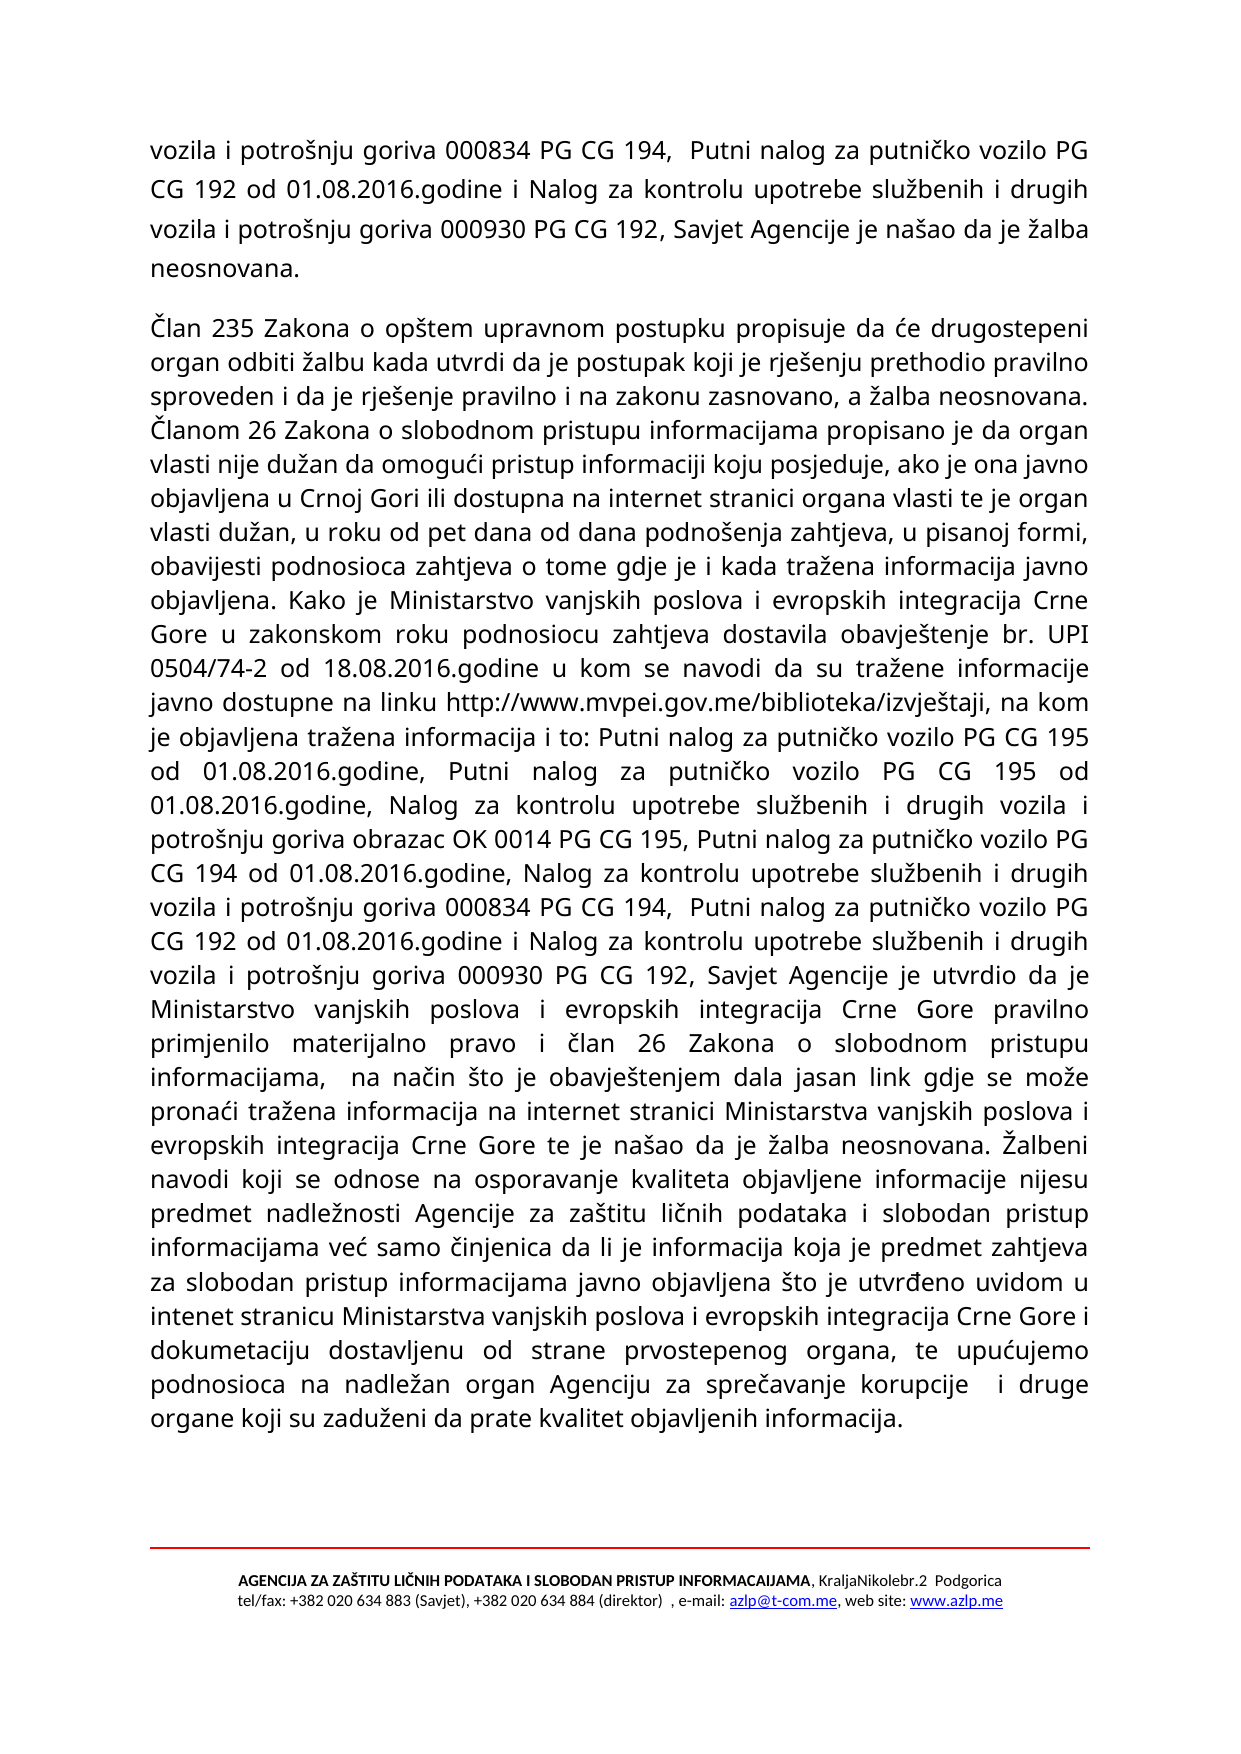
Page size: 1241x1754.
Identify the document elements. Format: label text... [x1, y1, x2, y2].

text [150, 133, 1090, 284]
text Član 235 Zakona o opštem upravnom postupku propisuje da će drugostepeni organ odbiti žalbu kada utvrdi da je postupak koji je rješenju prethodio pravilno sproveden i da je rješenje pravilno i na zakonu zasnovano, a žalba neosnovana. Članom 26 Zakona o slobodnom pristupu informacijama propisano je da organ vlasti nije dužan da omogući pristup informaciji koju posjeduje, ako je ona javno objavljena u Crnoj Gori ili dostupna na internet stranici organa vlasti te je organ vlasti dužan, u roku od pet dana od dana podnošenja zahtjeva, u pisanoj formi, obavijesti podnosioca zahtjeva o tome gdje je i kada tražena informacija javno objavljena. Kako je Ministarstvo vanjskih poslova i evropskih integracija Crne Gore u zakonskom roku podnosiocu zahtjeva dostavila obavještenje br. UPI 0504/74-2 od 18.08.2016.godine u kom se navodi da su tražene informacije javno dostupne na linku http://www.mvpei.gov.me/biblioteka/izvještaji, na kom je objavljena tražena informacija i to: Putni nalog za putničko vozilo PG CG 195 od 01.08.2016.godine, Putni nalog za putničko vozilo PG CG 195 od 01.08.2016.godine, Nalog za kontrolu upotrebe službenih i drugih vozila i potrošnju goriva obrazac OK 0014 PG CG 195, Putni nalog za putničko vozilo PG CG 194 od 01.08.2016.godine, Nalog za kontrolu upotrebe službenih i drugih vozila i potrošnju goriva 000834 PG CG 194, Putni nalog za putničko vozilo PG CG 192 od 01.08.2016.godine i Nalog za kontrolu upotrebe službenih i drugih vozila i potrošnju goriva 000930 PG CG 192, Savjet Agencije je utvrdio da je Ministarstvo vanjskih poslova i evropskih integracija Crne Gore pravilno primjenilo materijalno pravo i član 26 Zakona o slobodnom pristupu informacijama, na način što je obavještenjem dala jasan link gdje se može pronaći tražena informacija na internet stranici Ministarstva vanjskih poslova i evropskih integracija Crne Gore te je našao da je žalba neosnovana. Žalbeni navodi koji se odnose na osporavanje kvaliteta objavljene informacije nijesu predmet nadležnosti Agencije za zaštitu ličnih podataka i slobodan pristup informacijama već samo činjenica da li je informacija koja je predmet zahtjeva za slobodan pristup informacijama javno objavljena što je utvrđeno uvidom u intenet stranicu Ministarstva vanjskih poslova i evropskih integracija Crne Gore i dokumetaciju dostavljenu od strane prvostepenog organa, te upućujemo podnosioca na nadležan organ Agenciju za sprečavanje korupcije i druge organe koji su zaduženi da prate kvalitet objavljenih informacija. [150, 310, 1090, 1434]
